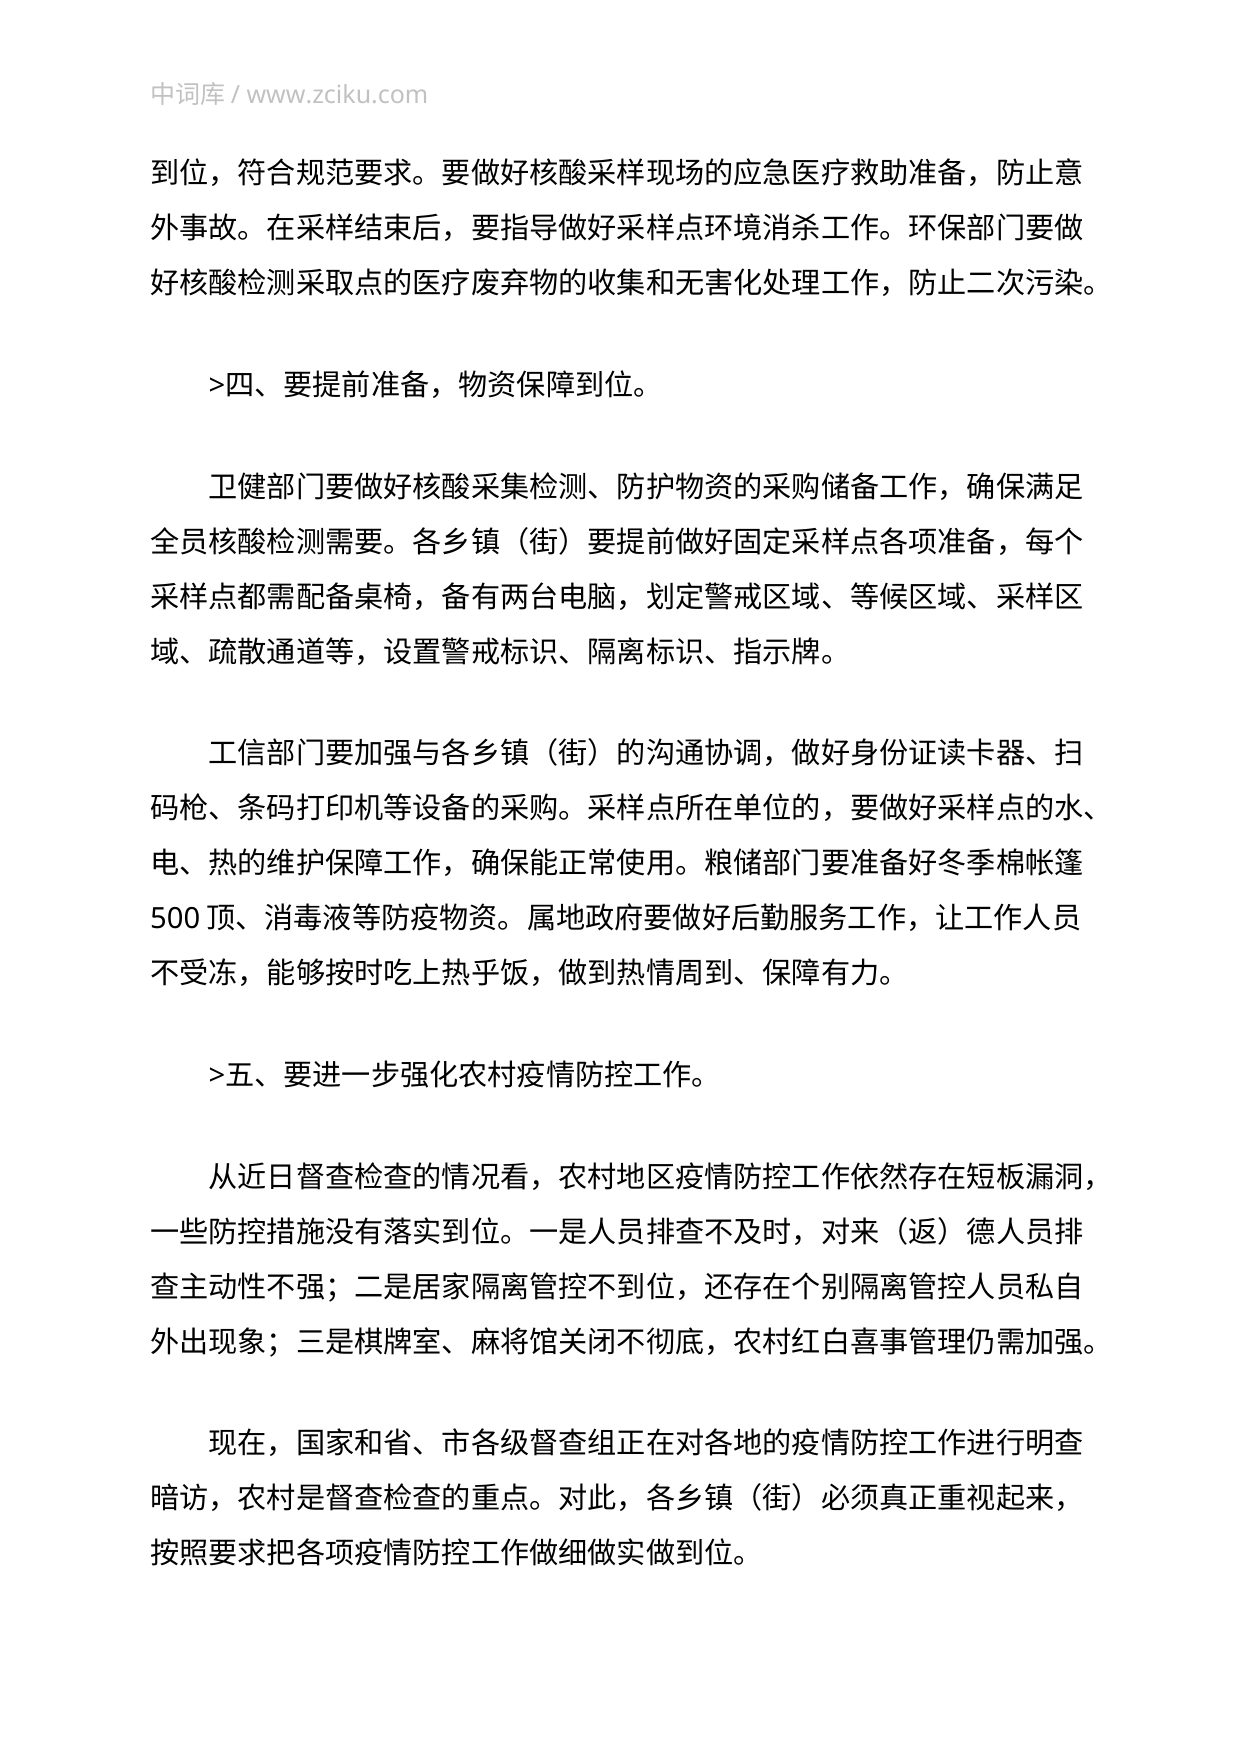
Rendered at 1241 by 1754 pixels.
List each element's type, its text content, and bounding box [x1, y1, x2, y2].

text 现在，国家和省、市各级督查组正在对各地的疫情防控工作进行明查暗访，农村是督查检查的重点。对此，各乡镇（街）必须真正重视起来，按照要求把各项疫情防控工作做细做实做到位。 [150, 1420, 1090, 1572]
text 从近日督查检查的情况看，农村地区疫情防控工作依然存在短板漏洞，一些防控措施没有落实到位。一是人员排查不及时，对来（返）德人员排查主动性不强；二是居家隔离管控不到位，还存在个别隔离管控人员私自外出现象；三是棋牌室、麻将馆关闭不彻底，农村红白喜事管理仍需加强。 [150, 1153, 1090, 1360]
text >四、要提前准备，物资保障到位。 [150, 362, 1090, 404]
text >五、要进一步强化农村疫情防控工作。 [150, 1051, 1090, 1094]
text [150, 150, 1090, 302]
text 卫健部门要做好核酸采集检测、防护物资的采购储备工作，确保满足全员核酸检测需要。各乡镇（街）要提前做好固定采样点各项准备，每个采样点都需配备桌椅，备有两台电脑，划定警戒区域、等候区域、采样区域、疏散通道等，设置警戒标识、隔离标识、指示牌。 [150, 463, 1090, 671]
text 工信部门要加强与各乡镇（街）的沟通协调，做好身份证读卡器、扫码枪、条码打印机等设备的采购。采样点所在单位的，要做好采样点的水、电、热的维护保障工作，确保能正常使用。粮储部门要准备好冬季棉帐篷500顶、消毒液等防疫物资。属地政府要做好后勤服务工作，让工作人员不受冻，能够按时吃上热乎饭，做到热情周到、保障有力。 [150, 730, 1090, 992]
